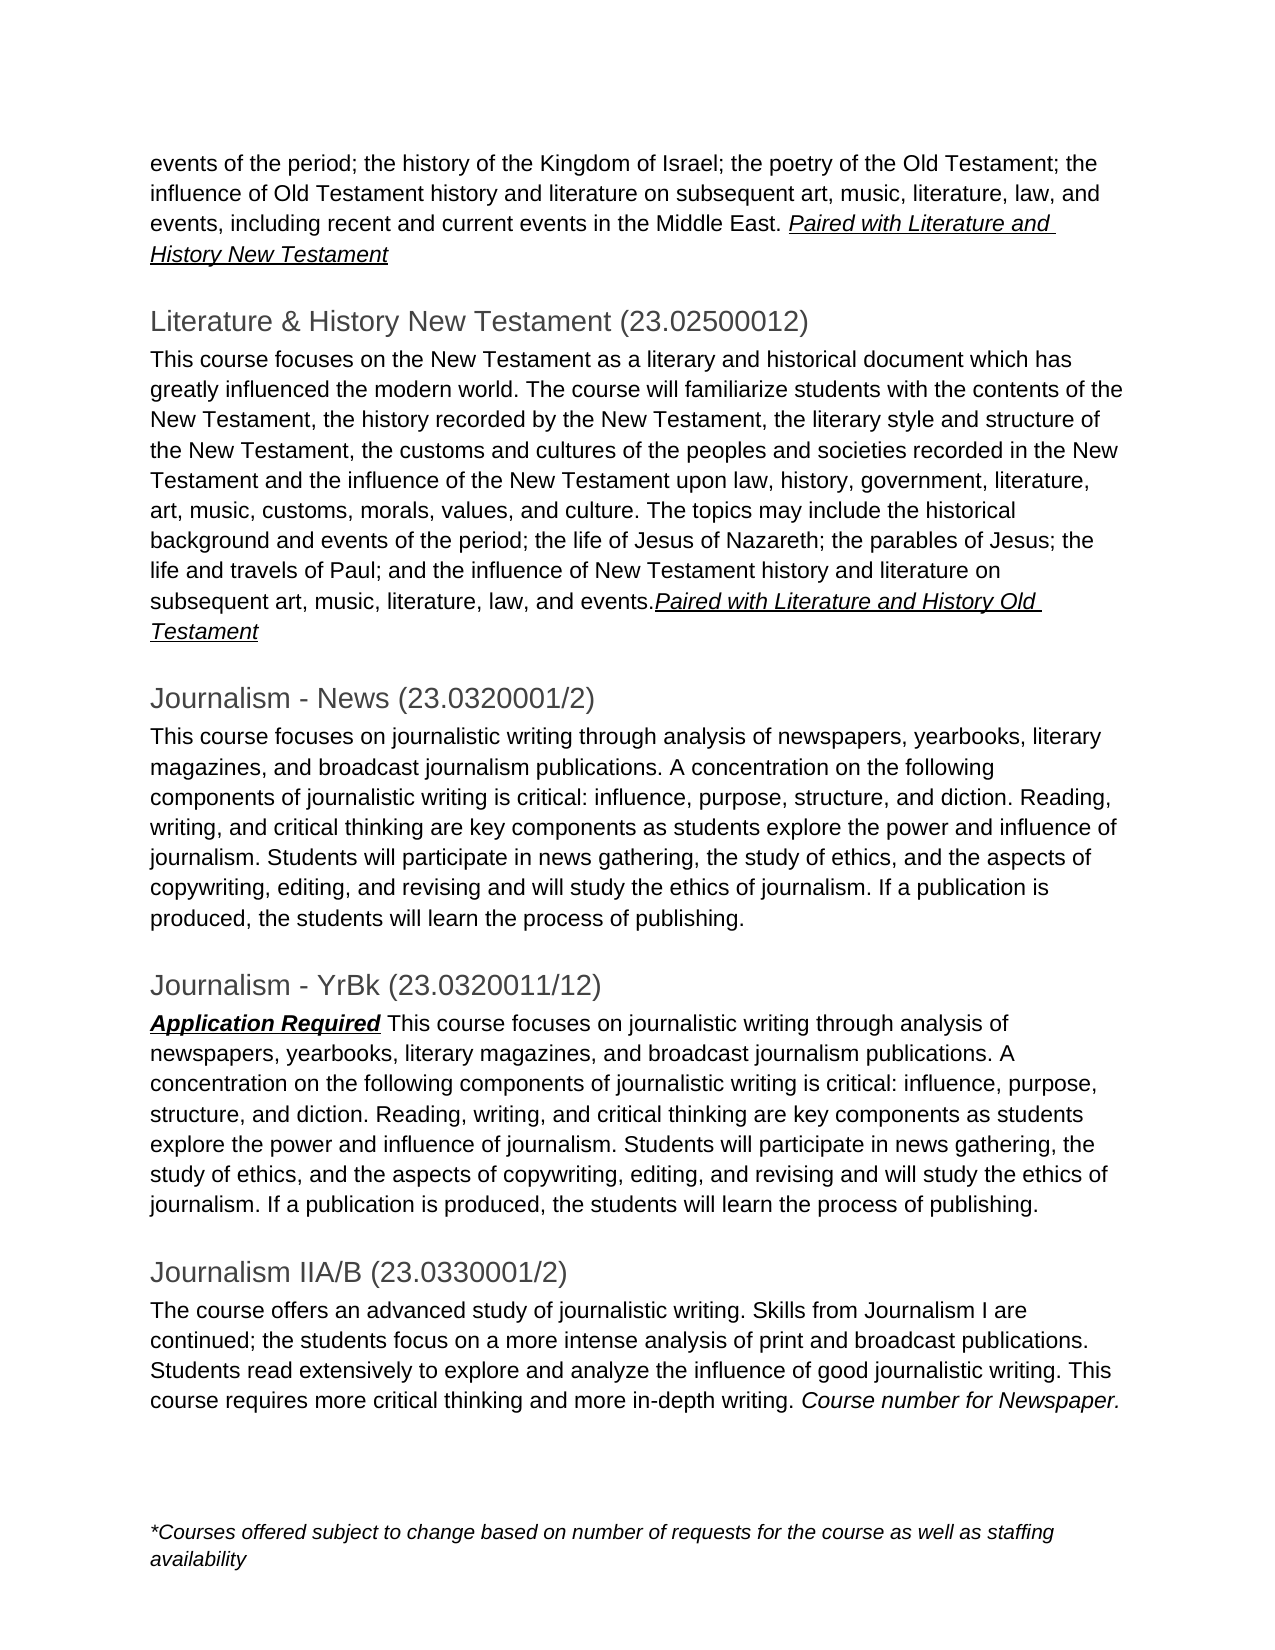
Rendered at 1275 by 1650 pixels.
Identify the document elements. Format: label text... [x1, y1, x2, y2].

subtitle Literature & History New Testament (23.02500012) [150, 304, 1125, 338]
text Application Required This course focuses on journalistic writing through analysis of newspapers, yearbooks, literary magazines, and broadcast journalism publications. A concentration on the following components of journalistic writing is critical: influence, purpose, structure, and diction. Reading, writing, and critical thinking are key components as students explore the power and influence of journalism. Students will participate in news gathering, the study of ethics, and the aspects of copywriting, editing, and revising and will study the ethics of journalism. If a publication is produced, the students will learn the process of publishing. [150, 1010, 1125, 1218]
text This course focuses on the New Testament as a literary and historical document which has greatly influenced the modern world. The course will familiarize students with the contents of the New Testament, the history recorded by the New Testament, the literary style and structure of the New Testament, the customs and cultures of the peoples and societies recorded in the New Testament and the influence of the New Testament upon law, history, government, literature, art, music, customs, morals, values, and culture. The topics may include the historical background and events of the period; the life of Jesus of Nazareth; the parables of Jesus; the life and travels of Paul; and the influence of New Testament history and literature on subsequent art, music, literature, law, and events.Paired with Literature and History Old Testament [150, 346, 1125, 644]
subtitle Journalism - News (23.0320001/2) [150, 681, 1125, 715]
subtitle Journalism IIA/B (23.0330001/2) [150, 1255, 1125, 1288]
subtitle Journalism - YrBk (23.0320011/12) [150, 968, 1125, 1002]
text This course focuses on journalistic writing through analysis of newspapers, yearbooks, literary magazines, and broadcast journalism publications. A concentration on the following components of journalistic writing is critical: influence, purpose, structure, and diction. Reading, writing, and critical thinking are key components as students explore the power and influence of journalism. Students will participate in news gathering, the study of ethics, and the aspects of copywriting, editing, and revising and will study the ethics of journalism. If a publication is produced, the students will learn the process of publishing. [150, 723, 1125, 931]
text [150, 150, 1125, 267]
text The course offers an advanced study of journalistic writing. Skills from Journalism I are continued; the students focus on a more intense analysis of print and broadcast publications. Students read extensively to explore and analyze the influence of good journalistic writing. This course requires more critical thinking and more in-depth writing. Course number for Newspaper. [150, 1297, 1125, 1414]
